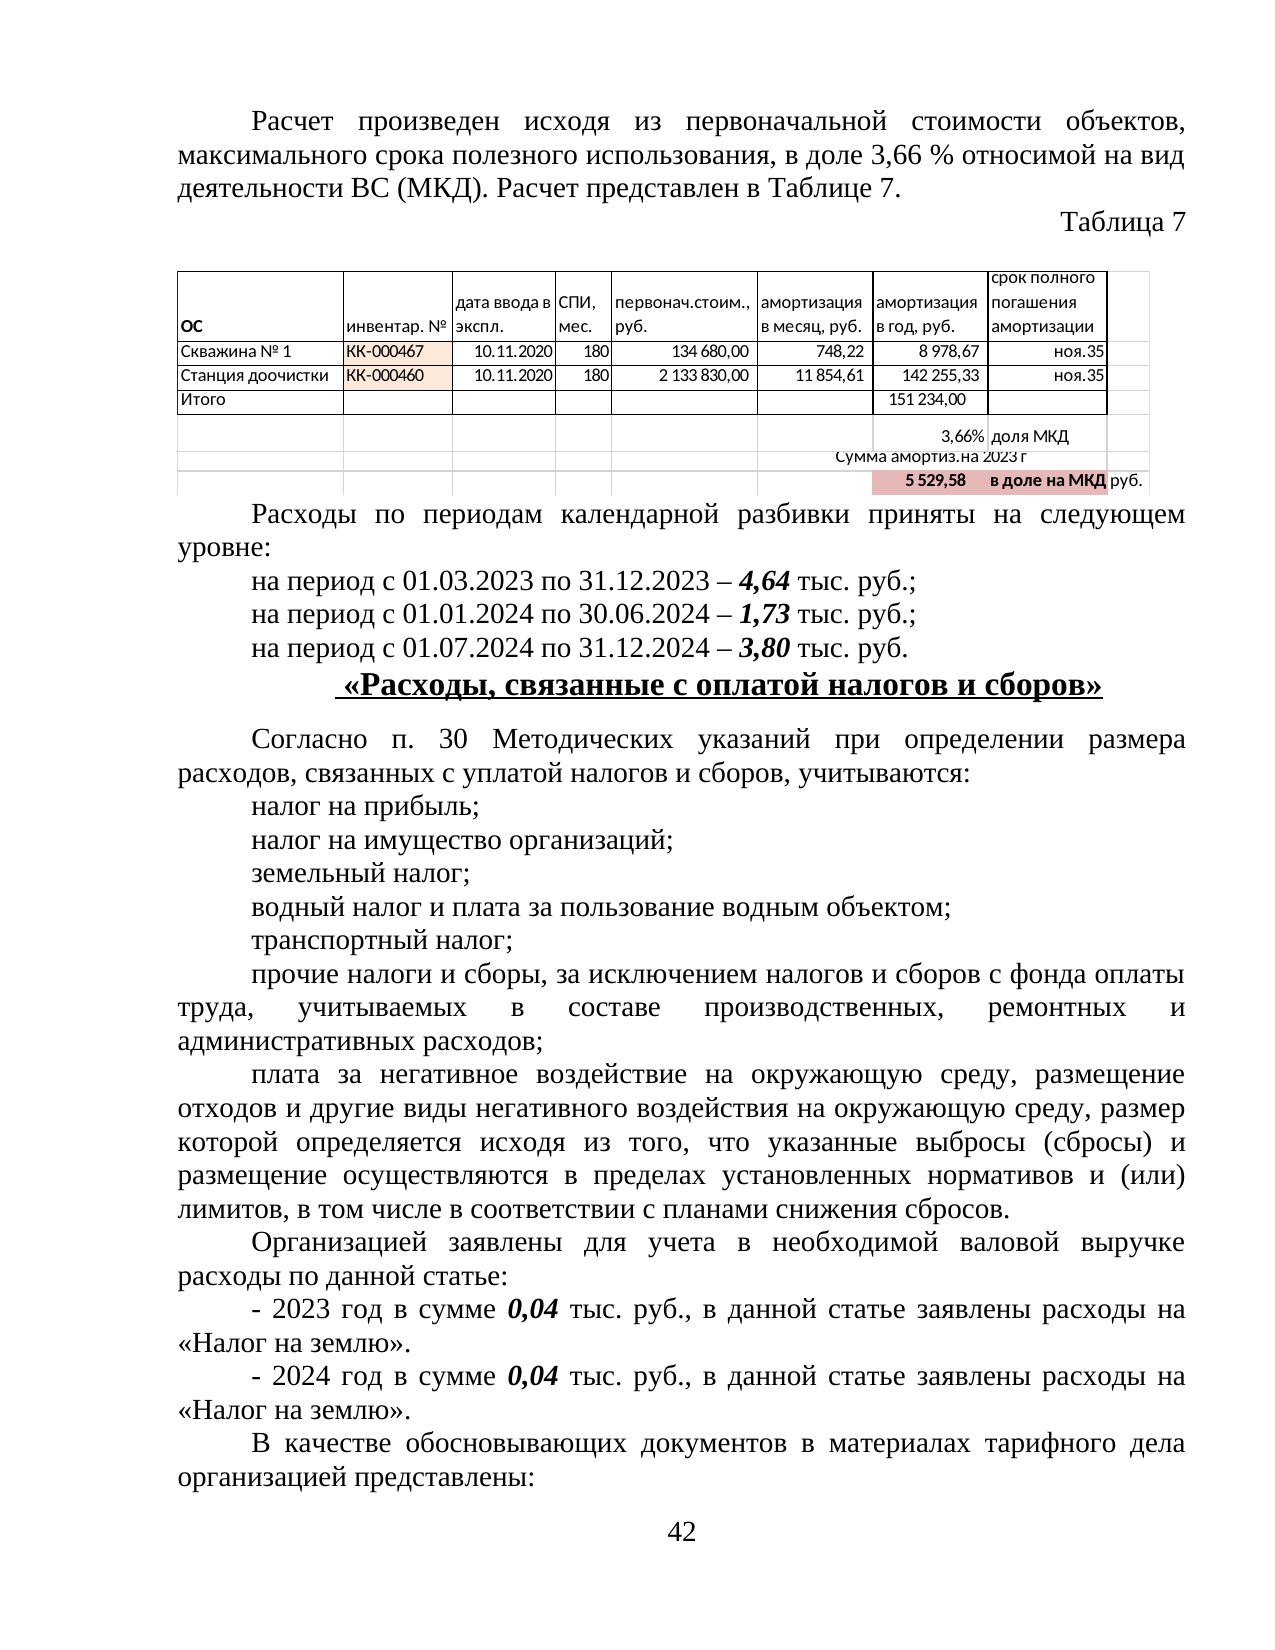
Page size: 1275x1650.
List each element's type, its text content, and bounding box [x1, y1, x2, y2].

text транспортный налог; [177, 922, 1186, 956]
text Согласно п. 30 Методических указаний при определении размера расходов, связанных с уплатой налогов и сборов, учитываются: [177, 721, 1186, 788]
text на период с 01.01.2024 по 30.06.2024 – 1,73 тыс. руб.; [177, 597, 1186, 630]
text Расходы по периодам календарной разбивки приняты на следующем уровне: [177, 496, 1186, 563]
text водный налог и плата за пользование водным объектом; [177, 889, 1186, 922]
text на период с 01.03.2023 по 31.12.2023 – 4,64 тыс. руб.; [177, 563, 1186, 597]
text земельный налог; [177, 855, 1186, 889]
text - 2023 год в сумме 0,04 тыс. руб., в данной статье заявлены расходы на «Налог на землю». [177, 1291, 1186, 1358]
text Организацией заявлены для учета в необходимой валовой выручке расходы по данной статье: [177, 1224, 1186, 1291]
text прочие налоги и сборы, за исключением налогов и сборов с фонда оплаты труда, учитываемых в составе производственных, ремонтных и административных расходов; [177, 956, 1186, 1057]
text Расчет произведен исходя из первоначальной стоимости объектов, максимального срока полезного использования, в доле 3,66 % относимой на вид деятельности ВС (МКД). Расчет представлен в Таблице 7. [177, 103, 1186, 204]
text «Расходы, связанные с оплатой налогов и сборов» [251, 664, 1186, 702]
text Таблица 7 [177, 204, 1186, 237]
text плата за негативное воздействие на окружающую среду, размещение отходов и другие виды негативного воздействия на окружающую среду, размер которой определяется исходя из того, что указанные выбросы (сбросы) и размещение осуществляются в пределах установленных нормативов и (или) лимитов, в том числе в соответствии с планами снижения сбросов. [177, 1057, 1186, 1224]
text - 2024 год в сумме 0,04 тыс. руб., в данной статье заявлены расходы на «Налог на землю». [177, 1358, 1186, 1426]
text В качестве обосновывающих документов в материалах тарифного дела организацией представлены: [177, 1426, 1186, 1493]
text налог на имущество организаций; [177, 822, 1186, 855]
text налог на прибыль; [177, 788, 1186, 822]
text на период с 01.07.2024 по 31.12.2024 – 3,80 тыс. руб. [177, 630, 1186, 664]
